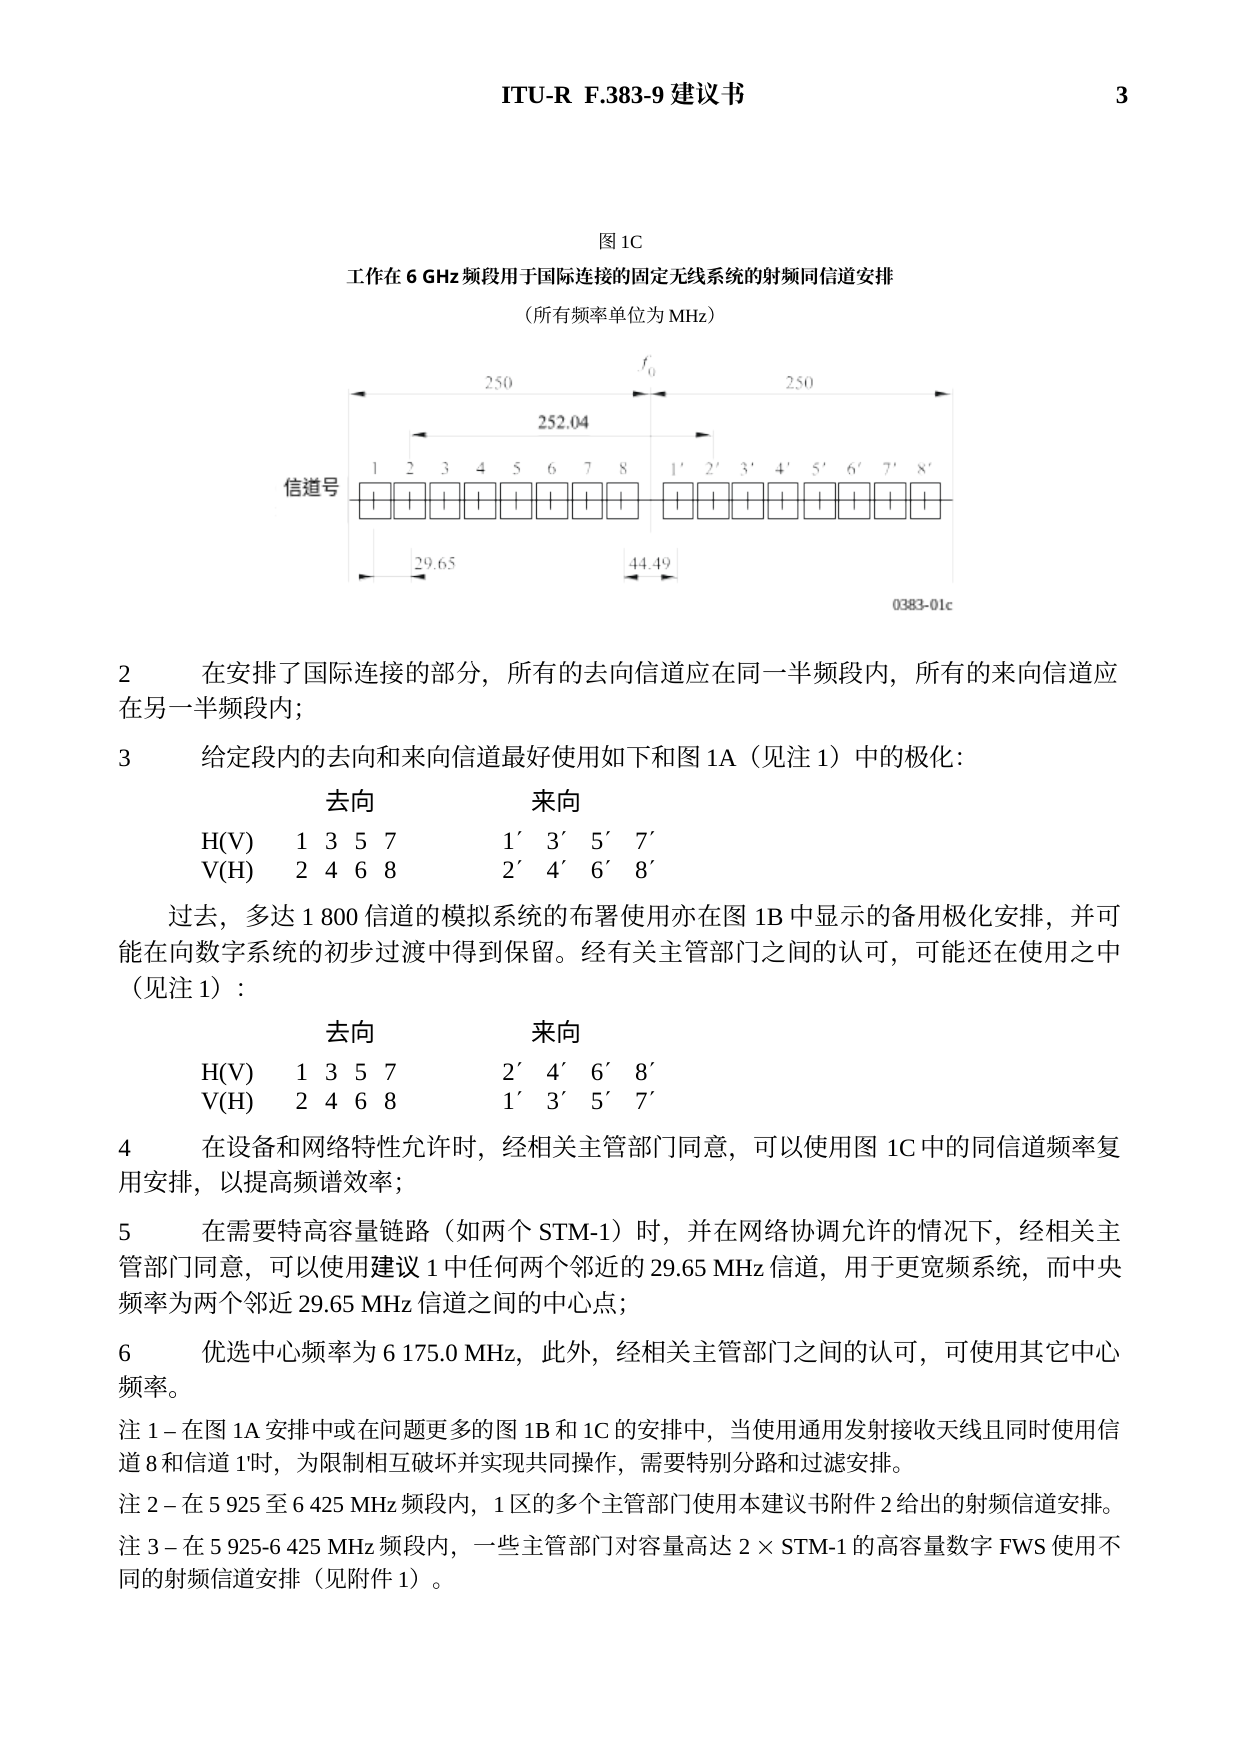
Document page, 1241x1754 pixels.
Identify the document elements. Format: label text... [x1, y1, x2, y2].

text H(V) 1 3 5 7 2 4 6 8 V(H) 2 4 6 8 1 3 5 7 [118, 1057, 1122, 1115]
text 去向 来向 [201, 782, 1122, 818]
text 去向 来向 [201, 1013, 1122, 1049]
text 图1c [118, 226, 1122, 253]
text 4 在设备和网络特性允许时，经相关主管部门同意，可以使用图1C中的同信道频率复用安排，以提高频谱效率； [118, 1127, 1122, 1199]
text 注 1 – 在图1A安排中或在问题更多的图1B和1C的安排中，当使用通用发射接收天线且同时使用信道8和信道1'时，为限制相互破坏并实现共同操作，需要特别分路和过滤安排。 [118, 1412, 1122, 1478]
text 注 2 – 在5 925至6 425 MHz频段内，1区的多个主管部门使用本建议书附件2给出的射频信道安排。 [118, 1487, 1122, 1519]
text 3 给定段内的去向和来向信道最好使用如下和图1A（见注1）中的极化： [118, 738, 1122, 773]
text 过去，多达1 800信道的模拟系统的布署使用亦在图1B中显示的备用极化安排，并可能在向数字系统的初步过渡中得到保留。经有关主管部门之间的认可，可能还在使用之中（见注1）： [118, 896, 1122, 1004]
text （所有频率单位为MHz） [118, 301, 1122, 328]
text H(V) 1 3 5 7 1 3 5 7 V(H) 2 4 6 8 2 4 6 8 [118, 826, 1122, 884]
text 6 优选中心频率为6 175.0 MHz，此外，经相关主管部门之间的认可，可使用其它中心频率。 [118, 1332, 1122, 1404]
text 5 在需要特高容量链路（如两个STM-1）时，并在网络协调允许的情况下，经相关主管部门同意，可以使用建议1中任何两个邻近的29.65 MHz信道，用于更宽频系统，而中央频率为两个邻近29.65 MHz信道之间的中心点； [118, 1212, 1122, 1320]
text 注 3 – 在5 925-6 425 MHz频段内，一些主管部门对容量高达2 STM-1的高容量数字FWS使用不同的射频信道安排（见附件1）。 [118, 1528, 1122, 1594]
text 2 在安排了国际连接的部分，所有的去向信道应在同一半频段内，所有的来向信道应在另一半频段内； [118, 653, 1122, 725]
title 工作在6 GHz频段用于国际连接的固定无线系统的射频同信道安排 [118, 262, 1122, 289]
